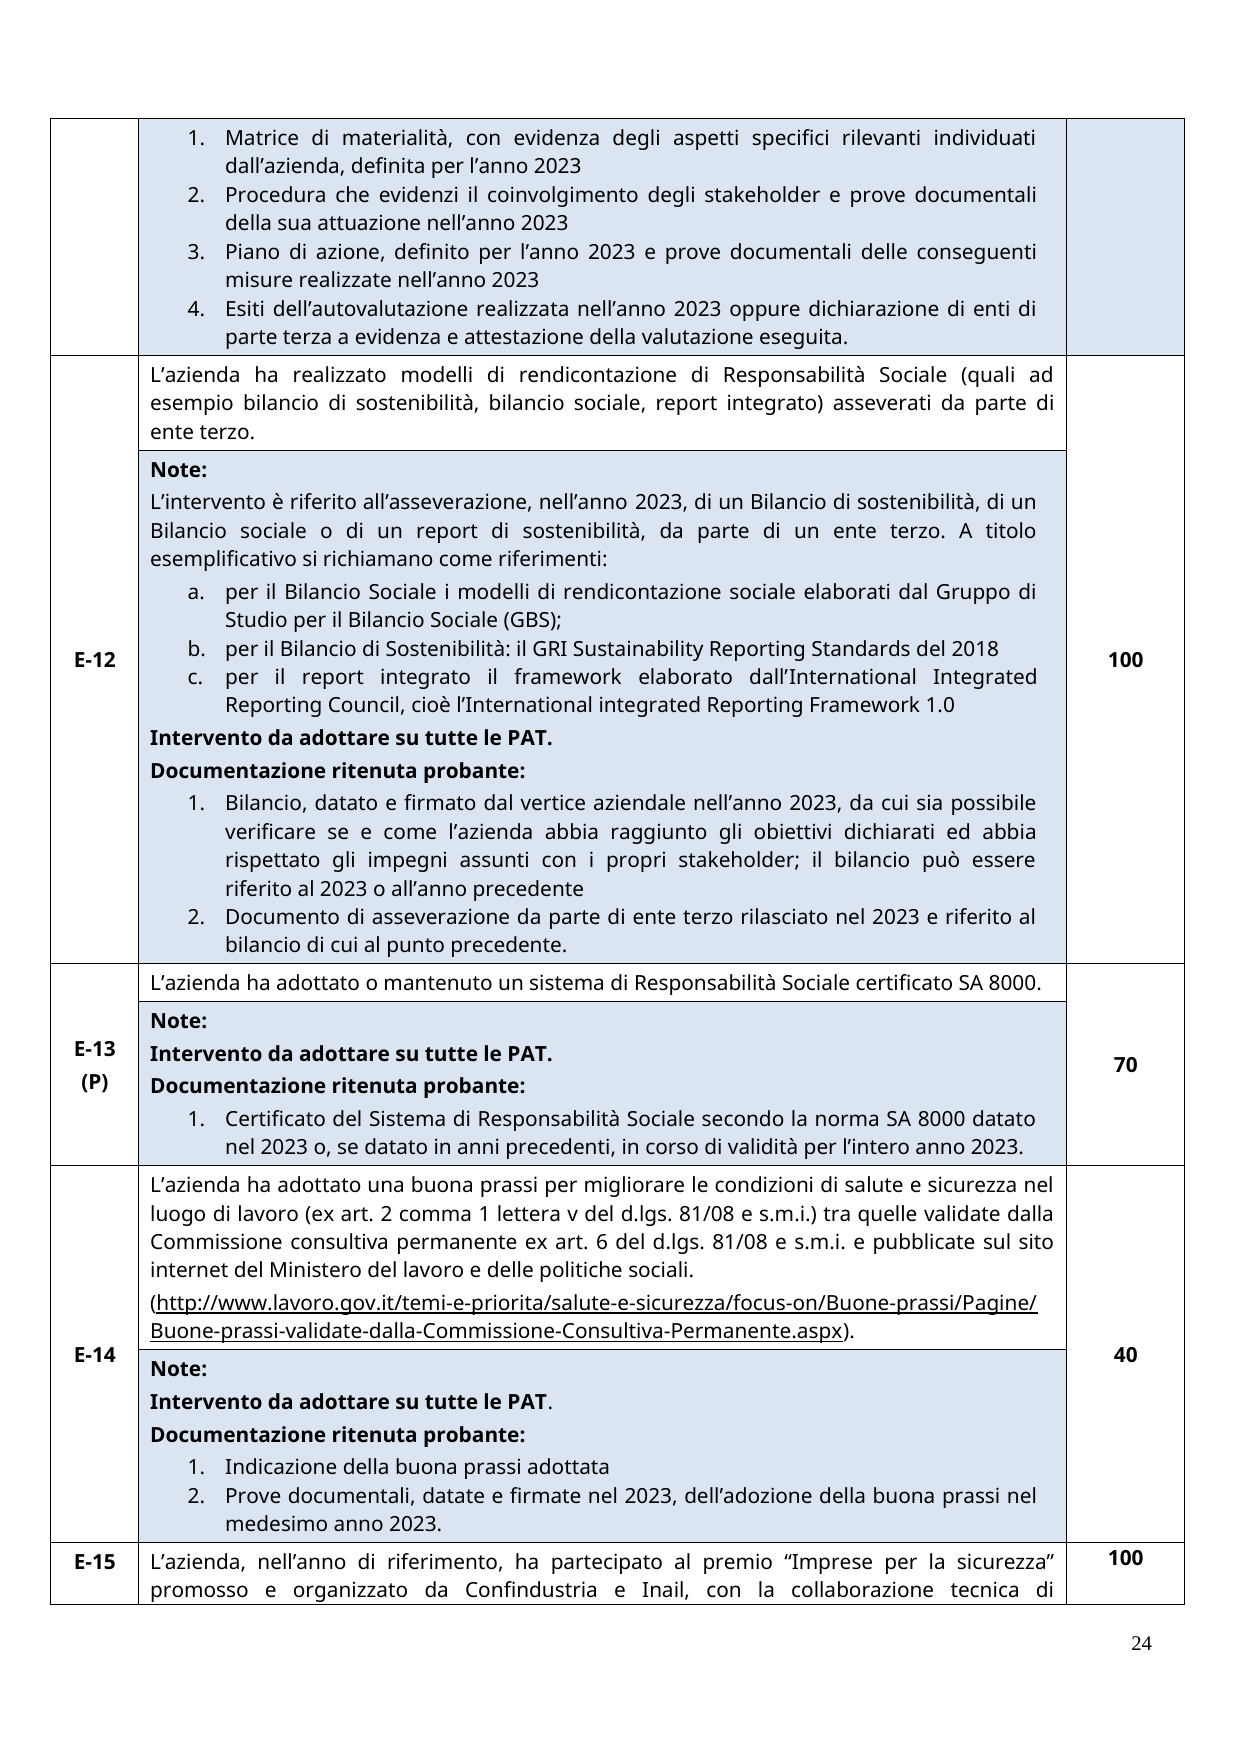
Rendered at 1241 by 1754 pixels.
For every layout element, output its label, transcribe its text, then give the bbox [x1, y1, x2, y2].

table_cell L’azienda ha adottato o mantenuto un sistema di Responsabilità Sociale certificato SA 8000. [139, 964, 1066, 1001]
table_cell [139, 1543, 1066, 1604]
table_cell 70 [1067, 964, 1184, 1165]
table_cell E-15 [51, 1543, 138, 1604]
table_cell Note: L’intervento è riferito all’asseverazione, nell’anno 2023, di un Bilancio di sostenibilità, di un Bilancio sociale o di un report di sostenibilità, da parte di un ente terzo. A titolo esemplificativo si richiamano come riferimenti: per il Bilancio Sociale i modelli di rendicontazione sociale elaborati dal Gruppo di Studio per il Bilancio Sociale (GBS); per il Bilancio di Sostenibilità: il GRI Sustainability Reporting Standards del 2018 per il report integrato il framework elaborato dall’International Integrated Reporting Council, cioè l’International integrated Reporting Framework 1.0 Intervento da adottare su tutte le PAT. Documentazione ritenuta probante: Bilancio, datato e firmato dal vertice aziendale nell’anno 2023, da cui sia possibile verificare se e come l’azienda abbia raggiunto gli obiettivi dichiarati ed abbia rispettato gli impegni assunti con i propri stakeholder; il bilancio può essere riferito al 2023 o all’anno precedente Documento di asseverazione da parte di ente terzo rilasciato nel 2023 e riferito al bilancio di cui al punto precedente. [139, 451, 1066, 963]
table_cell Note: Intervento da adottare su tutte le PAT. Documentazione ritenuta probante: Certificato del Sistema di Responsabilità Sociale secondo la norma SA 8000 datato nel 2023 o, se datato in anni precedenti, in corso di validità per l’intero anno 2023. [139, 1002, 1066, 1165]
table_cell 100 [1067, 356, 1184, 963]
table_cell E-12 [51, 356, 138, 963]
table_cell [139, 119, 1066, 355]
table_cell L’azienda ha realizzato modelli di rendicontazione di Responsabilità Sociale (quali ad esempio bilancio di sostenibilità, bilancio sociale, report integrato) asseverati da parte di ente terzo. [139, 356, 1066, 449]
table_cell E-14 [51, 1166, 138, 1542]
table_cell 100 [1067, 1543, 1184, 1604]
table_cell 40 [1067, 1166, 1184, 1542]
table_cell E-13 (P) [51, 964, 138, 1165]
table_cell L’azienda ha adottato una buona prassi per migliorare le condizioni di salute e sicurezza nel luogo di lavoro (ex art. 2 comma 1 lettera v del d.lgs. 81/08 e s.m.i.) tra quelle validate dalla Commissione consultiva permanente ex art. 6 del d.lgs. 81/08 e s.m.i. e pubblicate sul sito internet del Ministero del lavoro e delle politiche sociali. (http://www.lavoro.gov.it/temi-e-priorita/salute-e-sicurezza/focus-on/Buone-prassi/Pagine/Buone-prassi-validate-dalla-Commissione-Consultiva-Permanente.aspx). [139, 1166, 1066, 1349]
table_cell Note: Intervento da adottare su tutte le PAT. Documentazione ritenuta probante: Indicazione della buona prassi adottata Prove documentali, datate e firmate nel 2023, dell’adozione della buona prassi nel medesimo anno 2023. [139, 1350, 1066, 1542]
